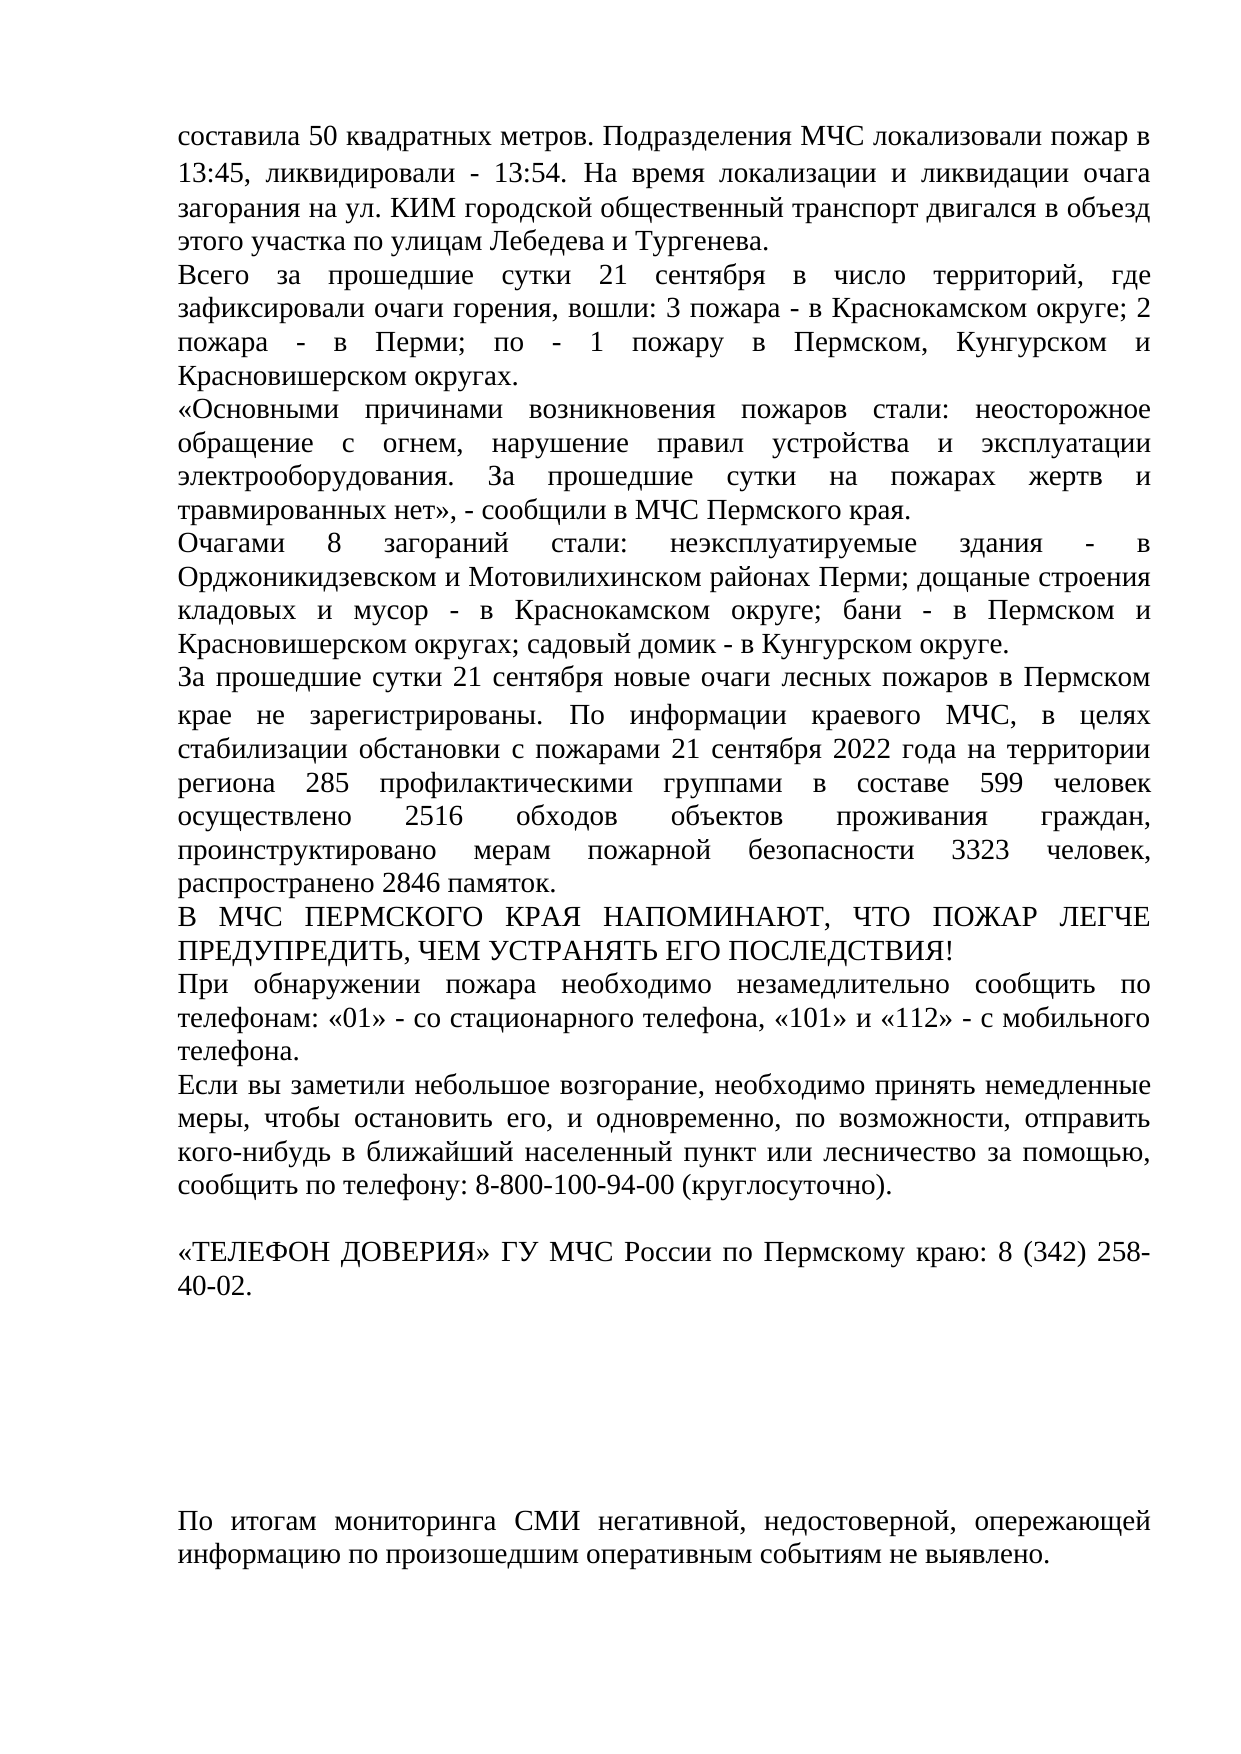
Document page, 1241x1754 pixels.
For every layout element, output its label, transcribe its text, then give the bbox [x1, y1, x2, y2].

text По итогам мониторинга СМИ негативной, недостоверной, опережающей информацию по произошедшим оперативным событиям не выявлено. [177, 1503, 1152, 1570]
text За прошедшие сутки 21 сентября новые очаги лесных пожаров в Пермском крае не зарегистрированы. По информации краевого МЧС, в целях стабилизации обстановки с пожарами 21 сентября 2022 года на территории региона 285 профилактическими группами в составе 599 человек осуществлено 2516 обходов объектов проживания граждан, проинструктировано мерам пожарной безопасности 3323 человек, распространено 2846 памяток. [177, 659, 1152, 899]
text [177, 118, 1152, 257]
text «Основными причинами возникновения пожаров стали: неосторожное обращение с огнем, нарушение правил устройства и эксплуатации электрооборудования. За прошедшие сутки на пожарах жертв и травмированных нет», - сообщили в МЧС Пермского края. [177, 391, 1152, 525]
text «ТЕЛЕФОН ДОВЕРИЯ» ГУ МЧС России по Пермскому краю: 8 (342) 258-40-02. [177, 1234, 1152, 1302]
text При обнаружении пожара необходимо незамедлительно сообщить по телефонам: «01» - со стационарного телефона, «101» и «112» - с мобильного телефона. [177, 966, 1152, 1067]
text В МЧС ПЕРМСКОГО КРАЯ НАПОМИНАЮТ, ЧТО ПОЖАР ЛЕГЧЕ ПРЕДУПРЕДИТЬ, ЧЕМ УСТРАНЯТЬ ЕГО ПОСЛЕДСТВИЯ! [177, 899, 1152, 966]
text Очагами 8 загораний стали: неэксплуатируемые здания - в Орджоникидзевском и Мотовилихинском районах Перми; дощаные строения кладовых и мусор - в Краснокамском округе; бани - в Пермском и Красновишерском округах; садовый домик - в Кунгурском округе. [177, 525, 1152, 659]
text Всего за прошедшие сутки 21 сентября в число территорий, где зафиксировали очаги горения, вошли: 3 пожара - в Краснокамском округе; 2 пожара - в Перми; по - 1 пожару в Пермском, Кунгурском и Красновишерском округах. [177, 257, 1152, 391]
text Если вы заметили небольшое возгорание, необходимо принять немедленные меры, чтобы остановить его, и одновременно, по возможности, отправить кого-нибудь в ближайший населенный пункт или лесничество за помощью, сообщить по телефону: 8-800-100-94-00 (круглосуточно). [177, 1067, 1152, 1201]
